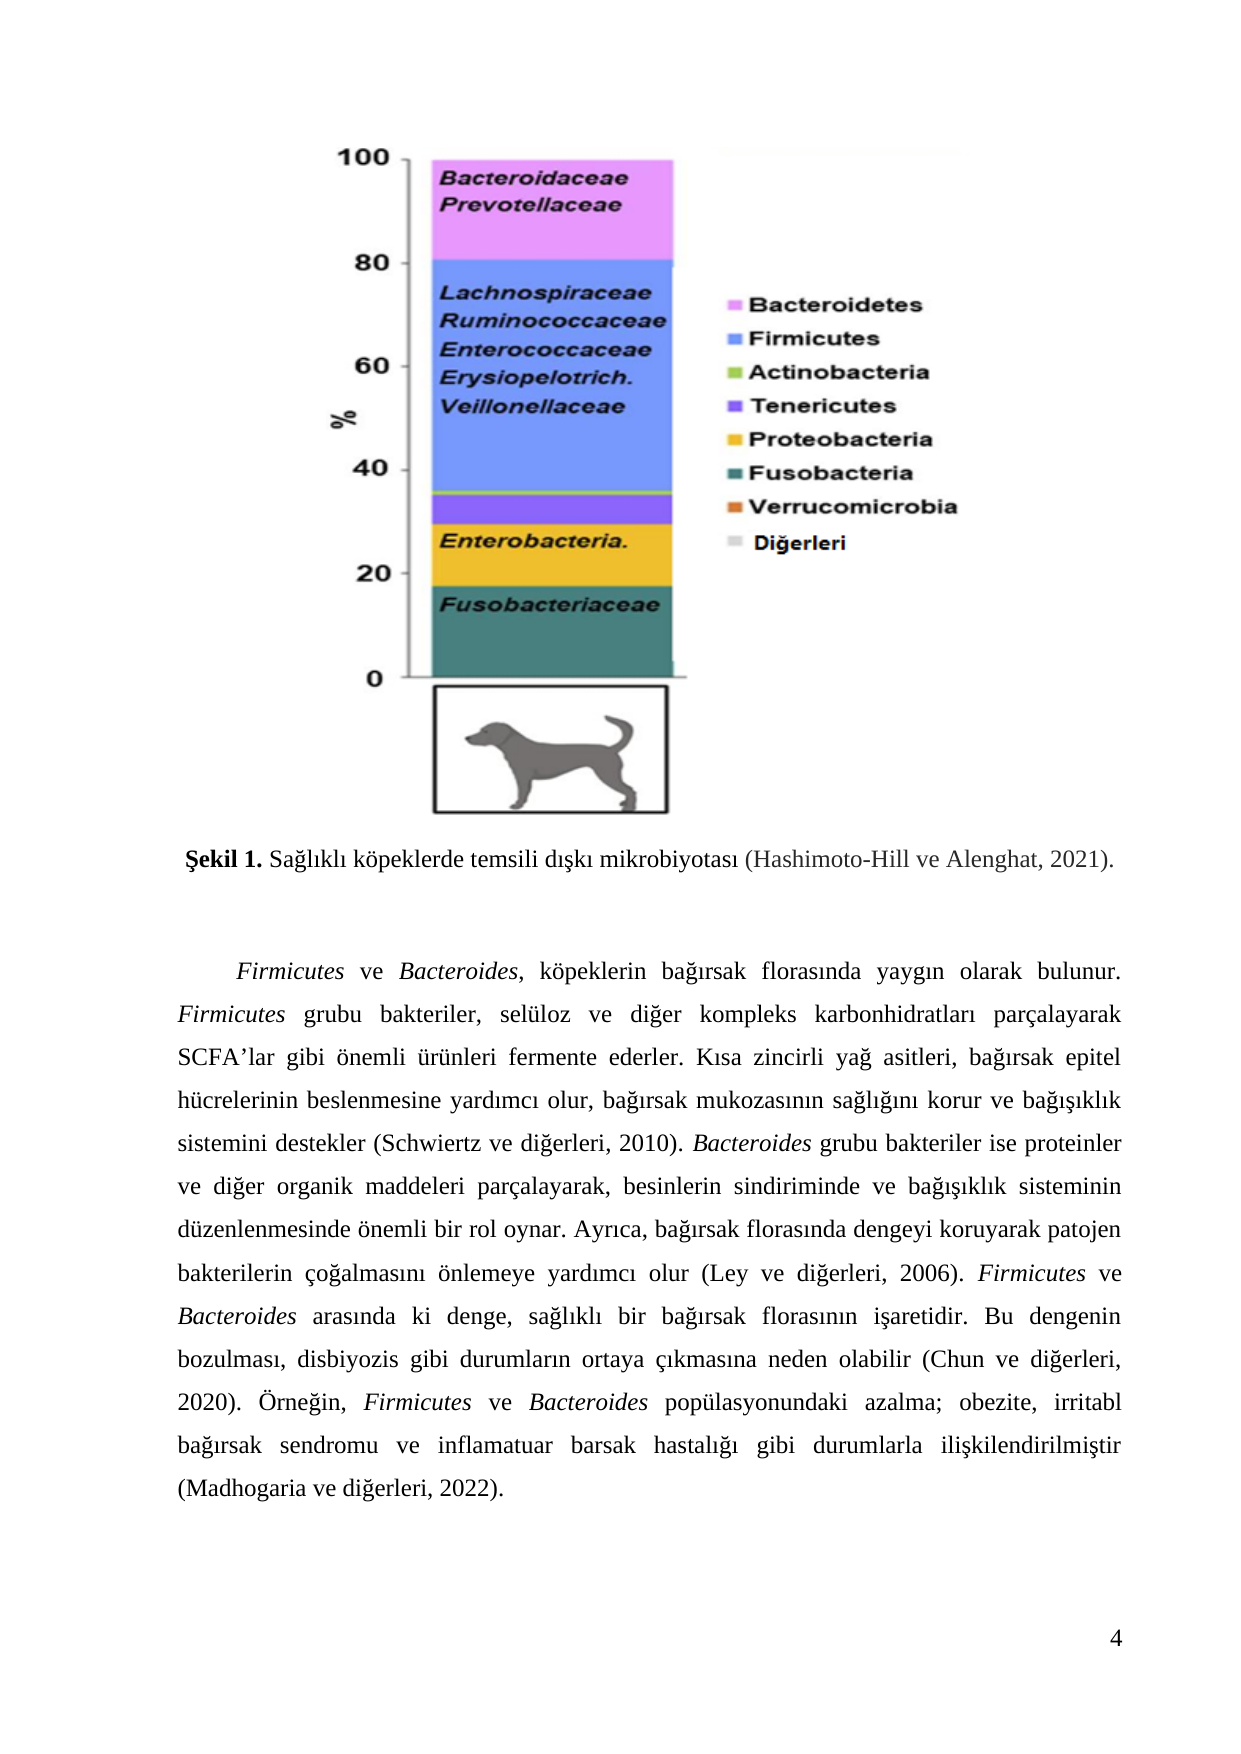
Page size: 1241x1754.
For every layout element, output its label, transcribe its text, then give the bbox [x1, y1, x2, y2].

picture [326, 147, 974, 831]
text Firmicutes ve Bacteroides, köpeklerin bağırsak florasında yaygın olarak bulunur. Firmicutes grubu bakteriler, selüloz ve diğer kompleks karbonhidratları parçalayarak SCFA’lar gibi önemli ürünleri fermente ederler. Kısa zincirli yağ asitleri, bağırsak epitel hücrelerinin beslenmesine yardımcı olur, bağırsak mukozasının sağlığını korur ve bağışıklık sistemini destekler (Schwiertz ve diğerleri, 2010). Bacteroides grubu bakteriler ise proteinler ve diğer organik maddeleri parçalayarak, besinlerin sindiriminde ve bağışıklık sisteminin düzenlenmesinde önemli bir rol oynar. Ayrıca, bağırsak florasında dengeyi koruyarak patojen bakterilerin çoğalmasını önlemeye yardımcı olur (Ley ve diğerleri, 2006). Firmicutes ve Bacteroides arasında ki denge, sağlıklı bir bağırsak florasının işaretidir. Bu dengenin bozulması, disbiyozis gibi durumların ortaya çıkmasına neden olabilir (Chun ve diğerleri, 2020). Örneğin, Firmicutes ve Bacteroides popülasyonundaki azalma; obezite, irritabl bağırsak sendromu ve inflamatuar barsak hastalığı gibi durumlarla ilişkilendirilmiştir (Madhogaria ve diğerleri, 2022). [177, 956, 1122, 1502]
text Şekil 1. Sağlıklı köpeklerde temsili dışkı mikrobiyotası (Hashimoto-Hill ve Alenghat, 2021). [177, 844, 1122, 873]
